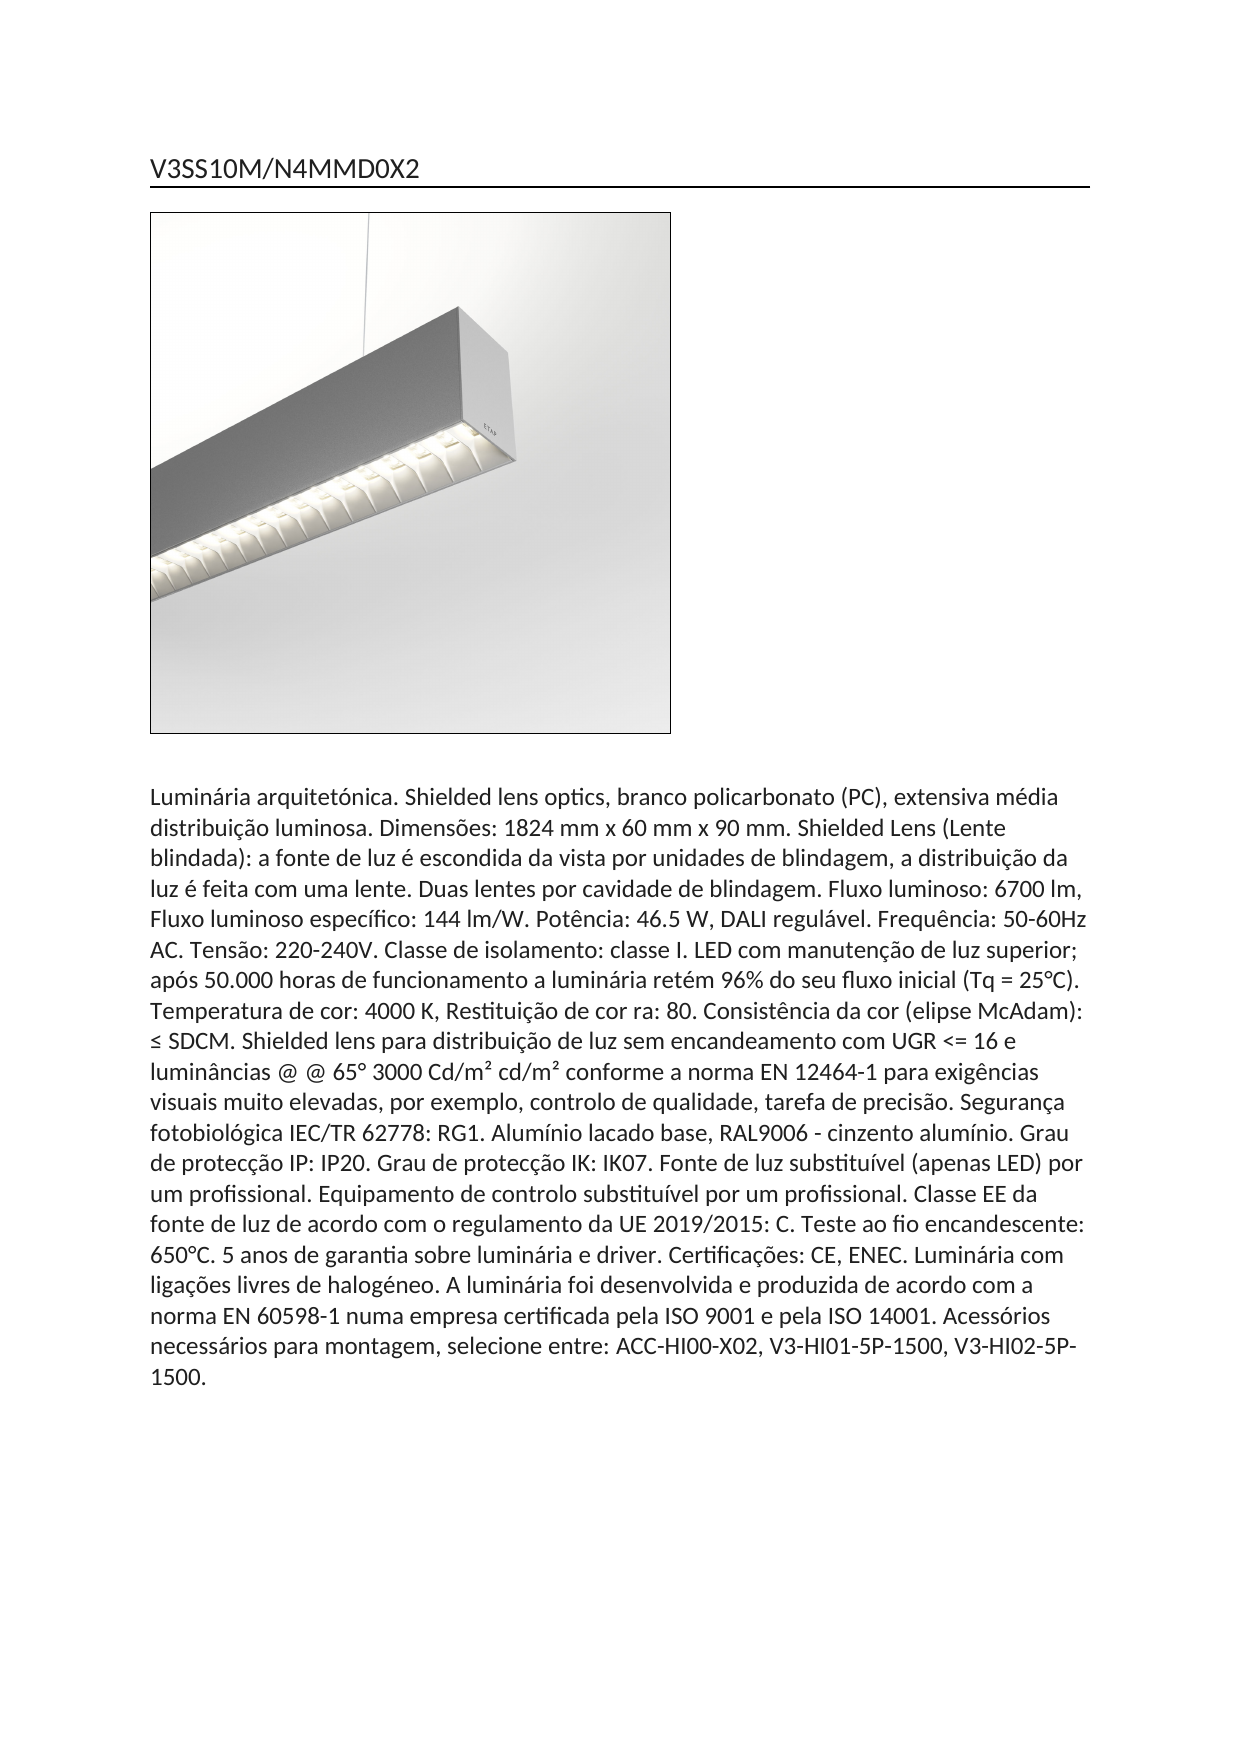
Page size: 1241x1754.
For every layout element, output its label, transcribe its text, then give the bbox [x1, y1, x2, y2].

text V3SS10M/N4MMD0X2 [150, 150, 1090, 186]
text Luminária arquitetónica. Shielded lens optics, branco policarbonato (PC), extensiva média distribuição luminosa. Dimensões: 1824 mm x 60 mm x 90 mm. Shielded Lens (Lente blindada): a fonte de luz é escondida da vista por unidades de blindagem, a distribuição da luz é feita com uma lente. Duas lentes por cavidade de blindagem. Fluxo luminoso: 6700 lm, Fluxo luminoso específico: 144 lm/W. Potência: 46.5 W, DALI regulável. Frequência: 50-60Hz AC. Tensão: 220-240V. Classe de isolamento: classe I. LED com manutenção de luz superior; após 50.000 horas de funcionamento a luminária retém 96% do seu fluxo inicial (Tq = 25°C). Temperatura de cor: 4000 K, Restituição de cor ra: 80. Consistência da cor (elipse McAdam): ≤ SDCM. Shielded lens para distribuição de luz sem encandeamento com UGR <= 16 e luminâncias @ @ 65° 3000 Cd/m² cd/m² conforme a norma EN 12464-1 para exigências visuais muito elevadas, por exemplo, controlo de qualidade, tarefa de precisão. Segurança fotobiológica IEC/TR 62778: RG1. Alumínio lacado base, RAL9006 - cinzento alumínio. Grau de protecção IP: IP20. Grau de protecção IK: IK07. Fonte de luz substituível (apenas LED) por um profissional. Equipamento de controlo substituível por um profissional. Classe EE da fonte de luz de acordo com o regulamento da UE 2019/2015: C. Teste ao fio encandescente: 650°C. 5 anos de garantia sobre luminária e driver. Certificações: CE, ENEC. Luminária com ligações livres de halogéneo. A luminária foi desenvolvida e produzida de acordo com a norma EN 60598-1 numa empresa certificada pela ISO 9001 e pela ISO 14001. Acessórios necessários para montagem, selecione entre: ACC-HI00-X02, V3-HI01-5P-1500, V3-HI02-5P-1500. [150, 781, 1090, 1392]
picture [151, 213, 670, 733]
